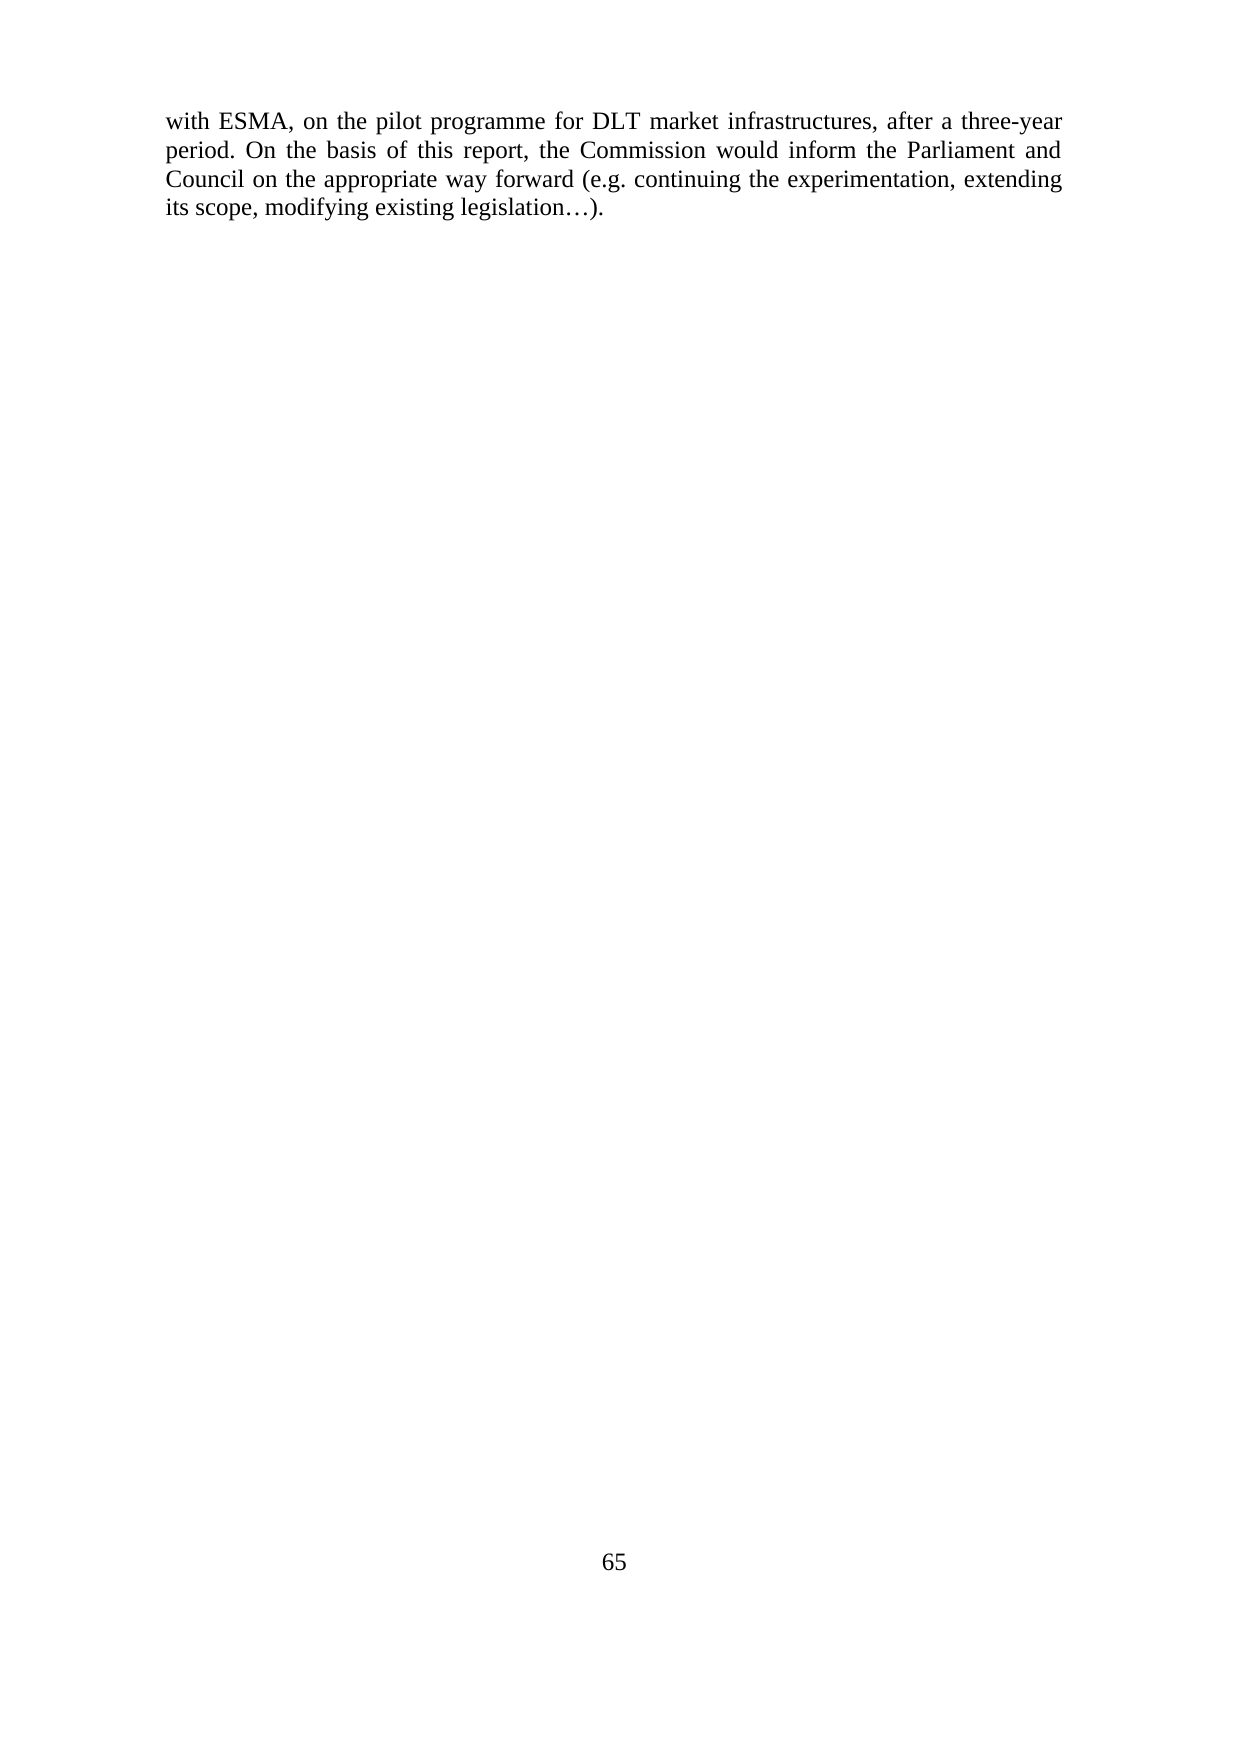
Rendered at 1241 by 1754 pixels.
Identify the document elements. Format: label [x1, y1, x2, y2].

text [165, 106, 1063, 221]
